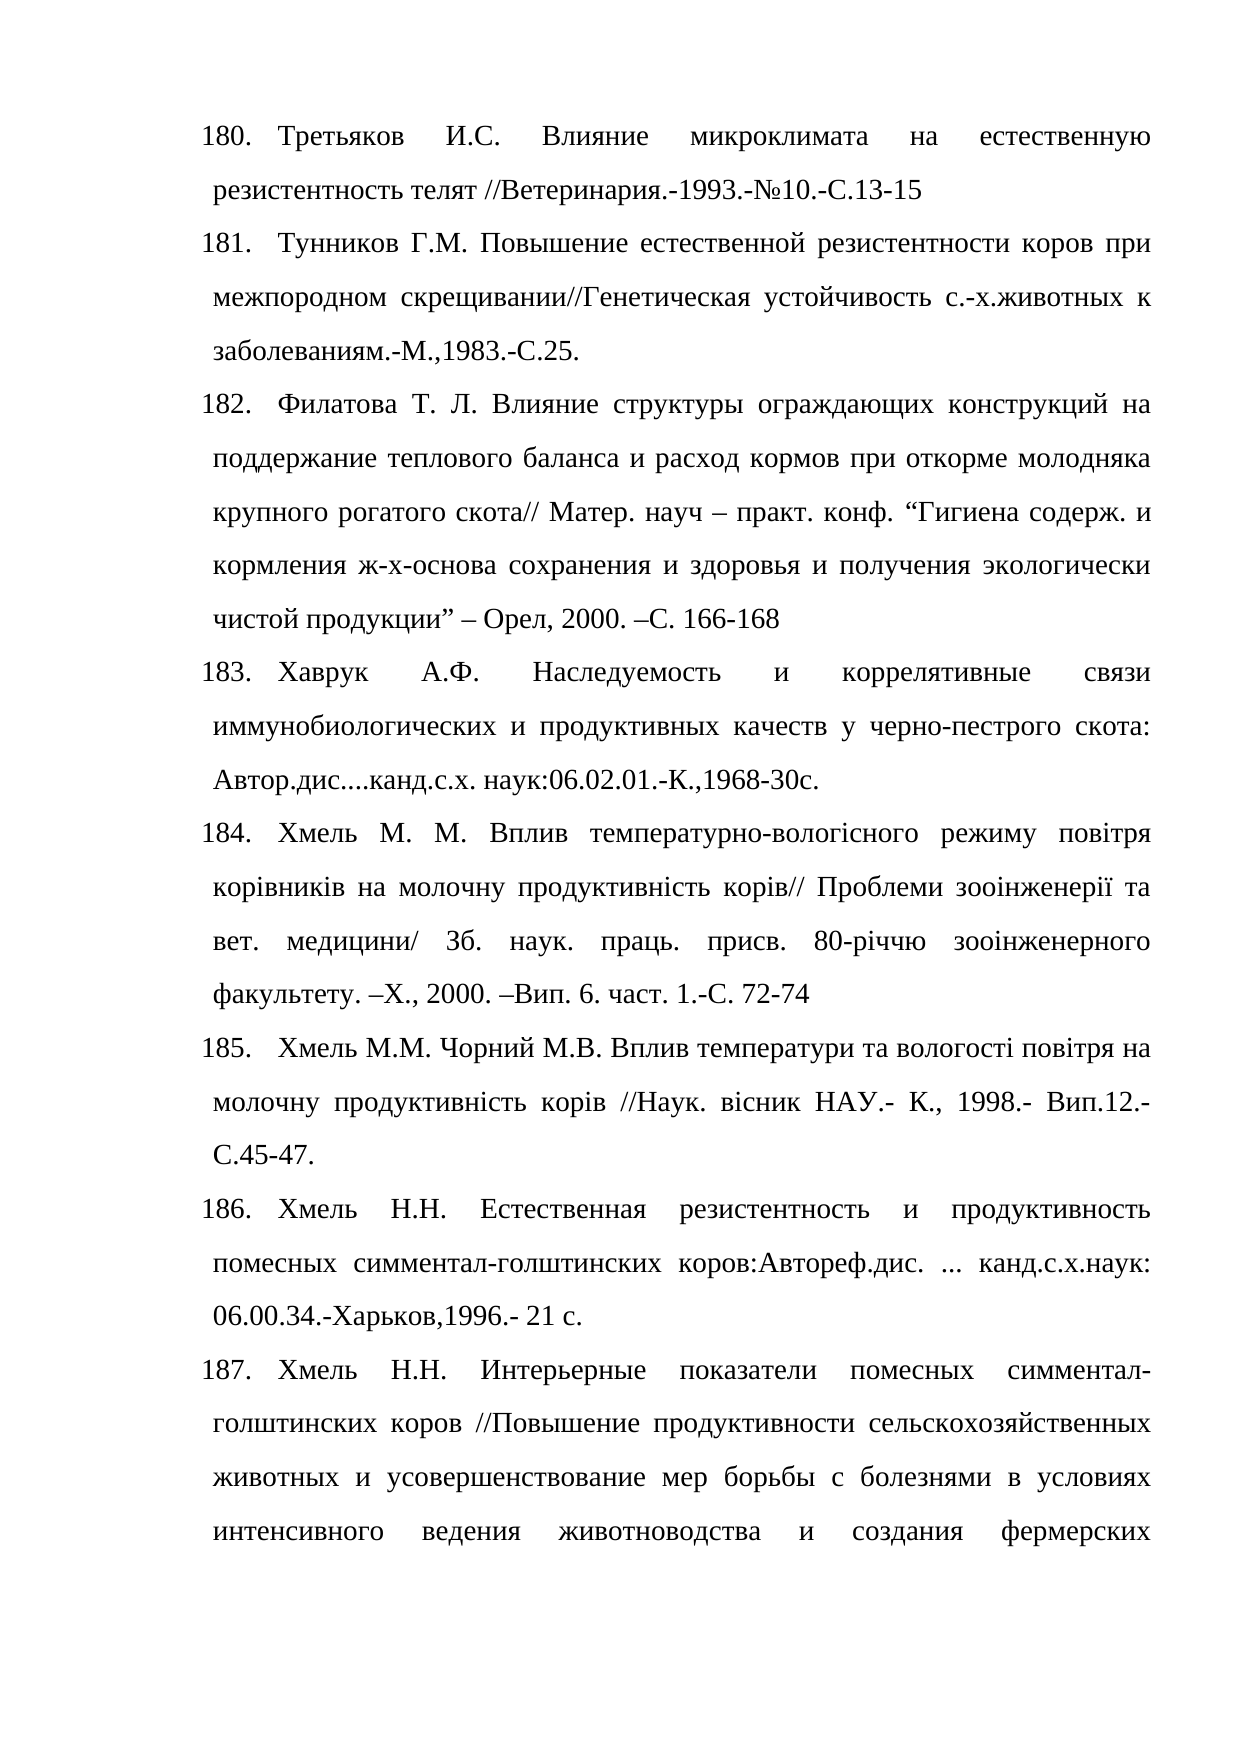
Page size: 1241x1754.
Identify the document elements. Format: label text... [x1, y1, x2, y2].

list Тунников Г.М. Повышение естественной резистентности коров при межпородном скрещивании//Генетическая устойчивость с.-х.животных к заболеваниям.-М.,1983.-С.25. [201, 225, 1152, 366]
list Филатова Т. Л. Влияние структуры ограждающих конструкций на поддержание теплового баланса и расход кормов при откорме молодняка крупного рогатого скота// Матер. науч – практ. конф. “Гигиена содерж. и кормления ж-х-основа сохранения и здоровья и получения экологически чистой продукции” – Орел, 2000. –С. 166-168 [201, 386, 1152, 634]
list Хмель Н.Н. Естественная резистентность и продуктивность помесных симментал-голштинских коров:Автореф.дис. ... канд.с.х.наук: 06.00.34.-Харьков,1996.- 21 с. [201, 1191, 1152, 1332]
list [201, 1352, 1152, 1546]
list Хаврук А.Ф. Наследуемость и коррелятивные связи иммунобиологических и продуктивных качеств у черно-пестрого скота: Автор.дис....канд.с.х. наук:06.02.01.-К.,1968-30с. [201, 654, 1152, 795]
list Хмель М. М. Вплив температурно-вологісного режиму повітря корівників на молочну продуктивність корів// Проблеми зооінженерії та вет. медицини/ Зб. наук. праць. присв. 80-річчю зооінженерного факультету. –Х., 2000. –Вип. 6. част. 1.-С. 72-74 [201, 816, 1152, 1010]
list Третьяков И.С. Влияние микроклимата на естественную резистентность телят //Ветеринария.-1993.-№10.-С.13-15 [201, 118, 1152, 205]
list Хмель М.М. Чорний М.В. Вплив температури та вологості повітря на молочну продуктивність корів //Наук. вісник НАУ.- К., 1998.- Вип.12.- С.45-47. [201, 1030, 1152, 1171]
